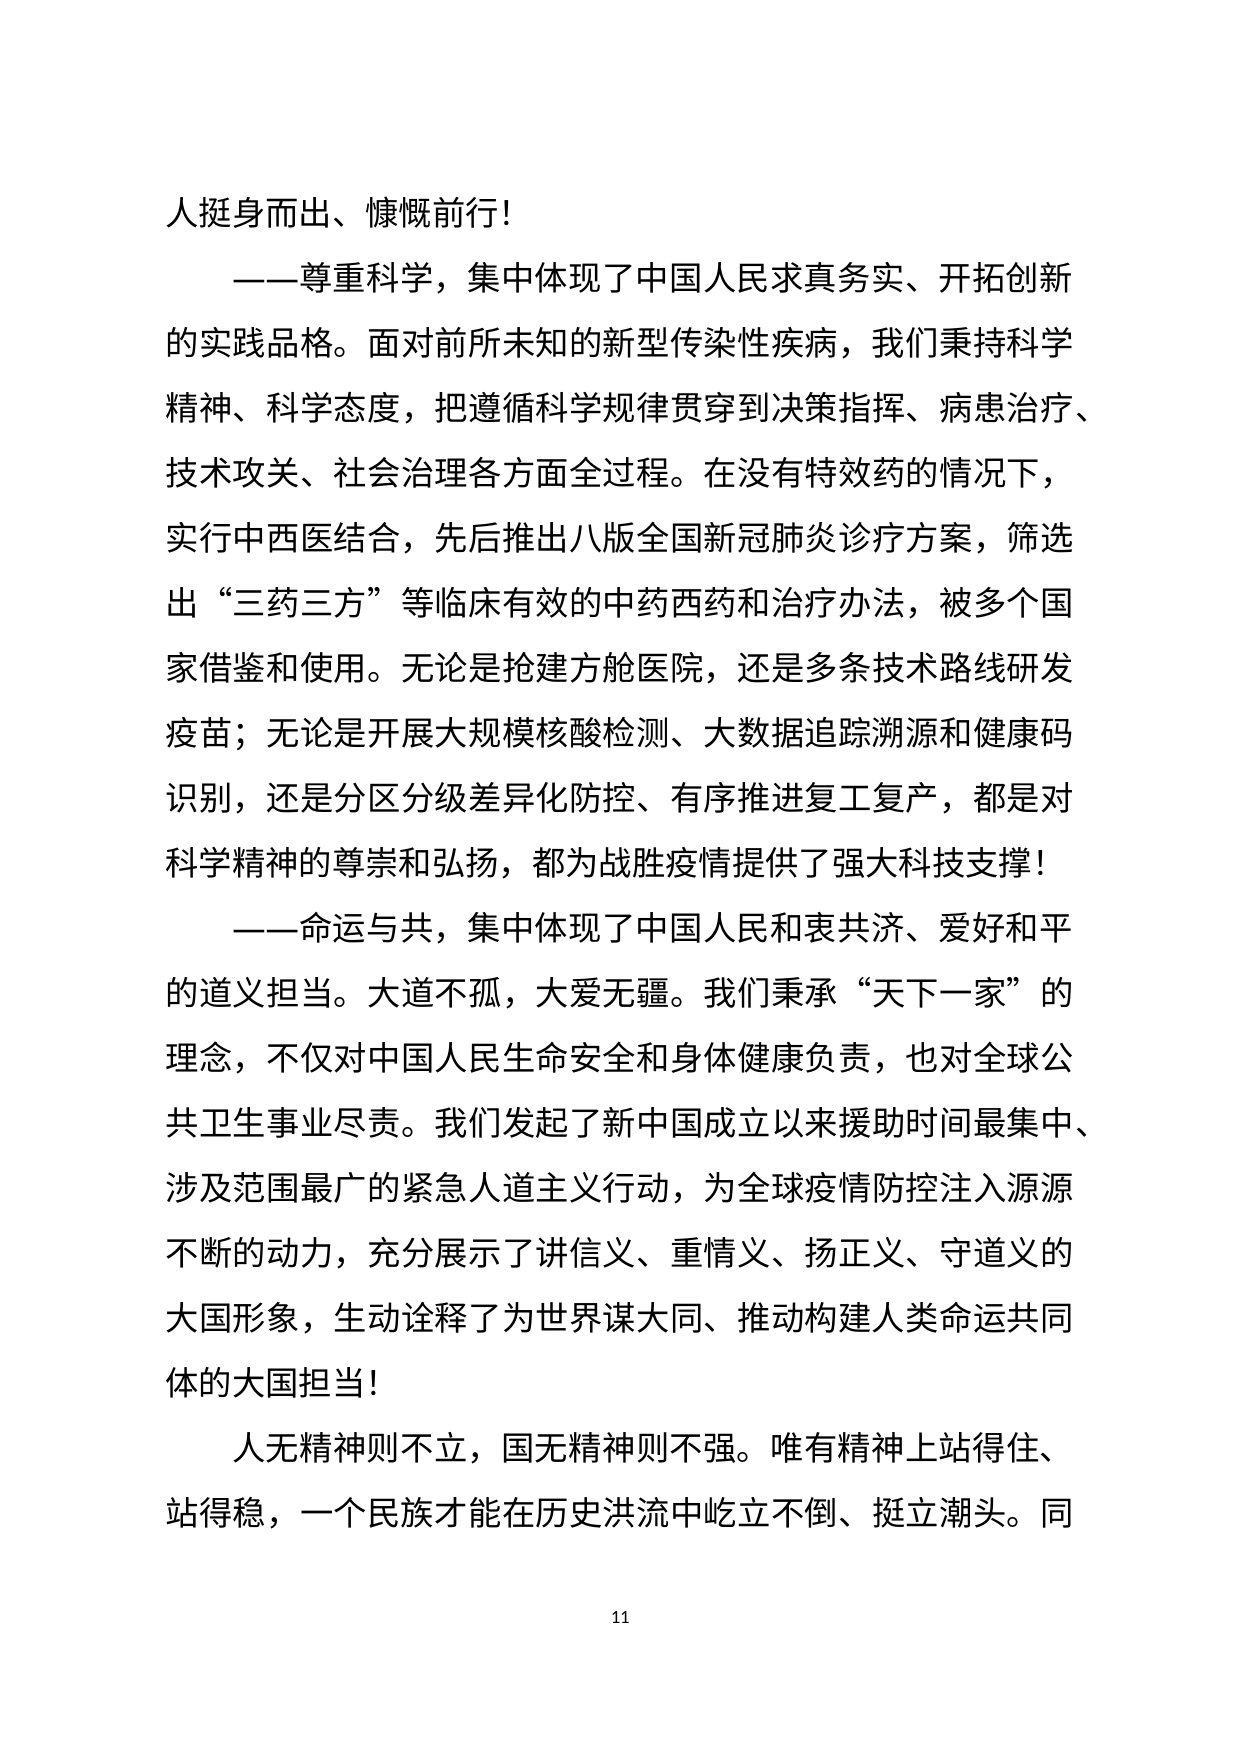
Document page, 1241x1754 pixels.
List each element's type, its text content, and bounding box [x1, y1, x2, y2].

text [165, 178, 1075, 243]
text ——命运与共，集中体现了中国人民和衷共济、爱好和平的道义担当。大道不孤，大爱无疆。我们秉承“天下一家”的理念，不仅对中国人民生命安全和身体健康负责，也对全球公共卫生事业尽责。我们发起了新中国成立以来援助时间最集中、涉及范围最广的紧急人道主义行动，为全球疫情防控注入源源不断的动力，充分展示了讲信义、重情义、扬正义、守道义的大国形象，生动诠释了为世界谋大同、推动构建人类命运共同体的大国担当！ [165, 893, 1075, 1413]
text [165, 1413, 1075, 1543]
text ——尊重科学，集中体现了中国人民求真务实、开拓创新的实践品格。面对前所未知的新型传染性疾病，我们秉持科学精神、科学态度，把遵循科学规律贯穿到决策指挥、病患治疗、技术攻关、社会治理各方面全过程。在没有特效药的情况下，实行中西医结合，先后推出八版全国新冠肺炎诊疗方案，筛选出“三药三方”等临床有效的中药西药和治疗办法，被多个国家借鉴和使用。无论是抢建方舱医院，还是多条技术路线研发疫苗；无论是开展大规模核酸检测、大数据追踪溯源和健康码识别，还是分区分级差异化防控、有序推进复工复产，都是对科学精神的尊崇和弘扬，都为战胜疫情提供了强大科技支撑！ [165, 243, 1075, 893]
